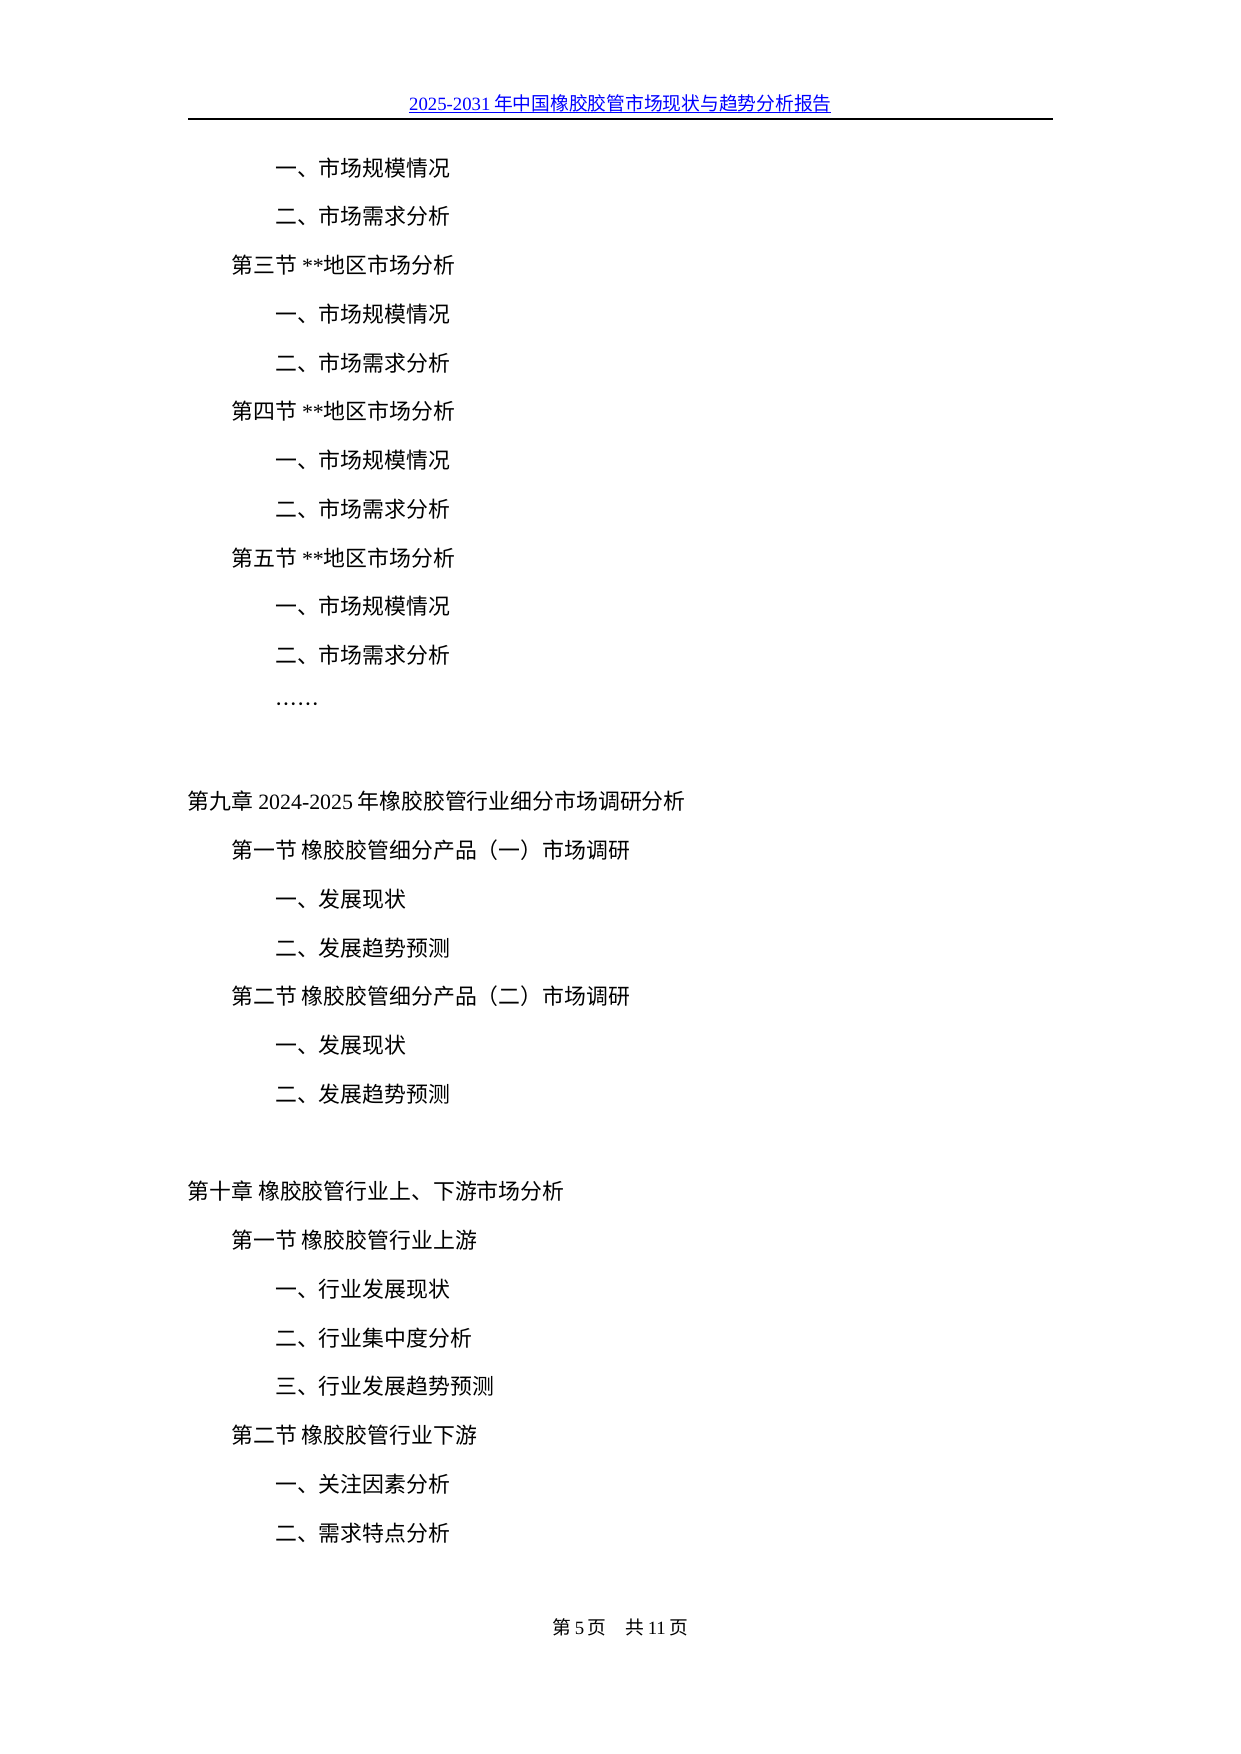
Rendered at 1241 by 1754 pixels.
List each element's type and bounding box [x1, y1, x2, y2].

text [187, 150, 1053, 1548]
